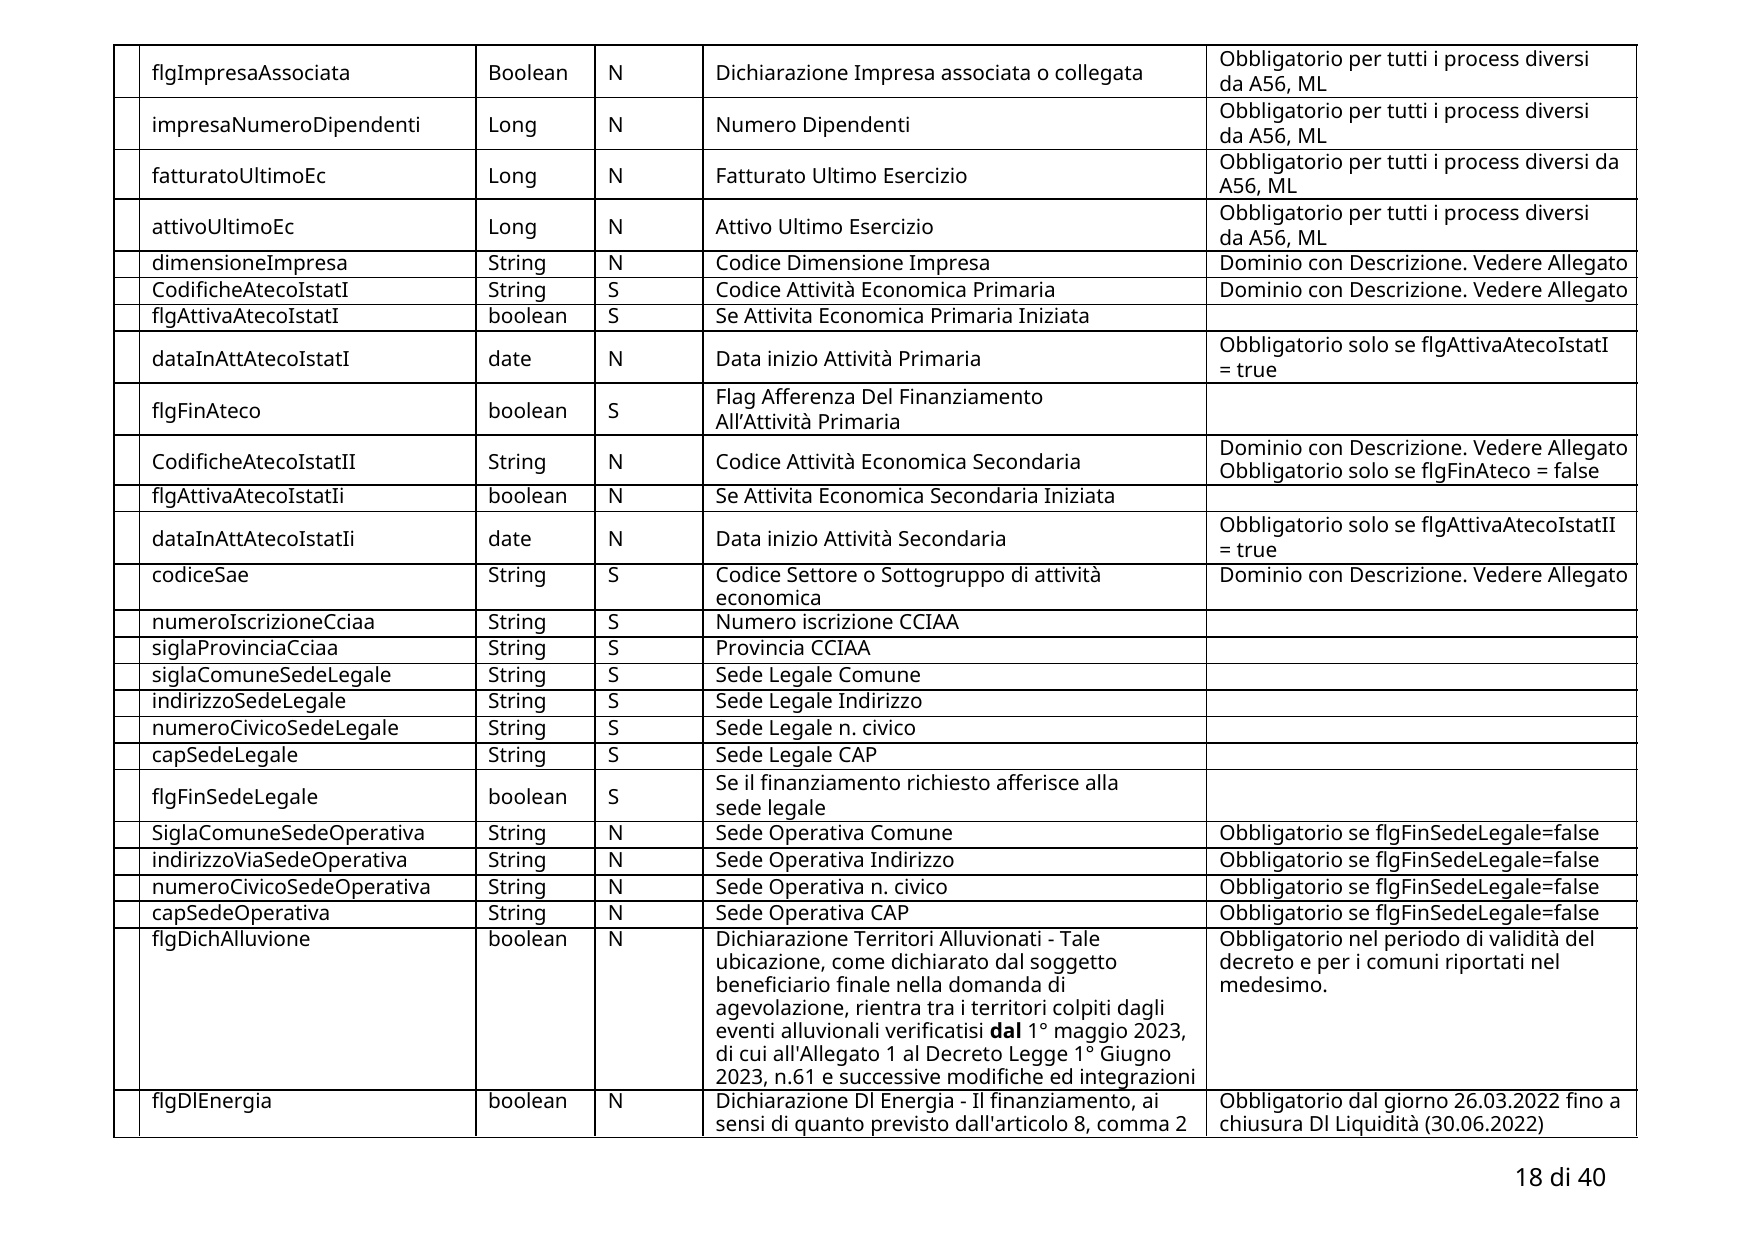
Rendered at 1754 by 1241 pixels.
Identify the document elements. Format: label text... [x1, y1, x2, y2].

table_cell capSedeLegale [140, 744, 475, 769]
table_cell dataInAttAtecoIstatI [140, 332, 475, 382]
table_cell Dichiarazione Territori Alluvionati - Tale ubicazione, come dichiarato dal soggetto beneficiario finale nella domanda di agevolazione, rientra tra i territori colpiti dagli eventi alluvionali verificatisi dal 1° maggio 2023, di cui all'Allegato 1 al Decreto Legge 1° Giugno 2023, n.61 e successive modifiche ed integrazioni [704, 929, 1206, 1089]
table_cell Sede Legale n. civico [704, 717, 1206, 742]
table_cell N [596, 902, 702, 927]
table_cell SiglaComuneSedeOperativa [140, 822, 475, 847]
table_cell String [477, 278, 594, 303]
table_cell [115, 565, 139, 609]
table_cell boolean [477, 1091, 594, 1136]
table_cell Sede Operativa Comune [704, 822, 1206, 847]
table_cell N [596, 486, 702, 511]
table_cell Codice Attività Economica Primaria [704, 278, 1206, 303]
table_cell siglaComuneSedeLegale [140, 664, 475, 689]
table_cell [115, 691, 139, 716]
table_cell N [596, 98, 702, 148]
table_cell CodificheAtecoIstatII [140, 436, 475, 484]
table_cell Provincia CCIAA [704, 638, 1206, 662]
table_cell [115, 332, 139, 382]
table_cell [1207, 305, 1636, 330]
table_cell codiceSae [140, 565, 475, 609]
table_cell Obbligatorio solo se flgAttivaAtecoIstatI = true [1207, 332, 1636, 382]
table_cell [115, 611, 139, 636]
table_cell Se Attivita Economica Secondaria Iniziata [704, 486, 1206, 511]
table_cell N [596, 46, 702, 96]
table_cell fatturatoUltimoEc [140, 150, 475, 198]
table_cell S [596, 717, 702, 742]
table_cell [115, 822, 139, 847]
table_cell [1207, 486, 1636, 511]
table_cell numeroCivicoSedeOperativa [140, 876, 475, 900]
table_cell String [477, 849, 594, 874]
table_cell Sede Legale Indirizzo [704, 691, 1206, 716]
table_cell String [477, 565, 594, 609]
table_cell Long [477, 200, 594, 250]
table_cell date [477, 332, 594, 382]
table_cell Sede Legale Comune [704, 664, 1206, 689]
table_cell Dominio con Descrizione. Vedere Allegato [1207, 278, 1636, 303]
table_cell N [596, 876, 702, 900]
table_cell String [477, 664, 594, 689]
table_cell flgAttivaAtecoIstatIi [140, 486, 475, 511]
table_cell [115, 770, 139, 821]
table_cell date [477, 512, 594, 563]
table_cell Flag Afferenza Del Finanziamento All’Attività Primaria [704, 384, 1206, 434]
table_cell Obbligatorio se flgFinSedeLegale=false [1207, 849, 1636, 874]
table_cell [115, 638, 139, 662]
table_cell boolean [477, 305, 594, 330]
table_cell String [477, 436, 594, 484]
table_cell N [596, 200, 702, 250]
table_cell [115, 849, 139, 874]
table_cell [115, 876, 139, 900]
table_cell [115, 278, 139, 303]
table_cell String [477, 822, 594, 847]
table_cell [704, 1091, 1206, 1136]
table_cell impresaNumeroDipendenti [140, 98, 475, 148]
table_cell S [596, 744, 702, 769]
table_cell [115, 512, 139, 563]
table_cell indirizzoViaSedeOperativa [140, 849, 475, 874]
table_cell String [477, 638, 594, 662]
table_cell numeroIscrizioneCciaa [140, 611, 475, 636]
table_cell Data inizio Attività Secondaria [704, 512, 1206, 563]
table_cell [115, 436, 139, 484]
table_cell Obbligatorio per tutti i process diversi da A56, ML [1207, 200, 1636, 250]
table_cell Numero iscrizione CCIAA [704, 611, 1206, 636]
table_cell Obbligatorio solo se flgAttivaAtecoIstatII = true [1207, 512, 1636, 563]
table_cell [1207, 638, 1636, 662]
table_cell flgDlEnergia [140, 1091, 475, 1136]
table_cell Sede Operativa CAP [704, 902, 1206, 927]
table_cell [115, 717, 139, 742]
table_cell Sede Operativa Indirizzo [704, 849, 1206, 874]
table_cell Obbligatorio se flgFinSedeLegale=false [1207, 902, 1636, 927]
table_cell Numero Dipendenti [704, 98, 1206, 148]
table_cell Dichiarazione Impresa associata o collegata [704, 46, 1206, 96]
table_cell N [596, 929, 702, 1089]
table_cell Fatturato Ultimo Esercizio [704, 150, 1206, 198]
table_cell S [596, 770, 702, 821]
table_cell numeroCivicoSedeLegale [140, 717, 475, 742]
table_cell [115, 200, 139, 250]
table_cell Obbligatorio se flgFinSedeLegale=false [1207, 876, 1636, 900]
table_cell Sede Legale CAP [704, 744, 1206, 769]
table_cell Dominio con Descrizione. Vedere Allegato [1207, 565, 1636, 609]
table_cell String [477, 611, 594, 636]
table_cell [1207, 770, 1636, 821]
table_cell N [596, 252, 702, 277]
table_cell boolean [477, 770, 594, 821]
table_cell Obbligatorio per tutti i process diversi da A56, ML [1207, 98, 1636, 148]
table_cell [115, 929, 139, 1089]
table_cell String [477, 744, 594, 769]
table_cell boolean [477, 384, 594, 434]
table_cell [115, 252, 139, 277]
table_cell N [596, 332, 702, 382]
table_cell Codice Attività Economica Secondaria [704, 436, 1206, 484]
table_cell [1207, 717, 1636, 742]
table_cell N [596, 512, 702, 563]
table_cell capSedeOperativa [140, 902, 475, 927]
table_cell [1207, 1091, 1636, 1136]
table_cell String [477, 252, 594, 277]
table_cell [115, 98, 139, 148]
table_cell flgImpresaAssociata [140, 46, 475, 96]
table_cell S [596, 384, 702, 434]
table_cell attivoUltimoEc [140, 200, 475, 250]
table_cell String [477, 717, 594, 742]
table_cell Codice Dimensione Impresa [704, 252, 1206, 277]
table_cell [115, 664, 139, 689]
table_cell Obbligatorio per tutti i process diversi da A56, ML [1207, 150, 1636, 198]
table_cell String [477, 691, 594, 716]
table_cell [115, 744, 139, 769]
table_cell [1207, 664, 1636, 689]
table_cell [115, 305, 139, 330]
table_cell flgFinAteco [140, 384, 475, 434]
table_cell [115, 150, 139, 198]
table_cell flgDichAlluvione [140, 929, 475, 1089]
table_cell dataInAttAtecoIstatIi [140, 512, 475, 563]
table_cell String [477, 902, 594, 927]
table_cell N [596, 150, 702, 198]
table_cell S [596, 278, 702, 303]
table_cell CodificheAtecoIstatI [140, 278, 475, 303]
table_cell S [596, 305, 702, 330]
table_cell String [477, 876, 594, 900]
table_cell Se Attivita Economica Primaria Iniziata [704, 305, 1206, 330]
table_cell Obbligatorio se flgFinSedeLegale=false [1207, 822, 1636, 847]
table_cell S [596, 664, 702, 689]
table_cell Dominio con Descrizione. Vedere Allegato Obbligatorio solo se flgFinAteco = false [1207, 436, 1636, 484]
table_cell boolean [477, 929, 594, 1089]
table_cell Obbligatorio nel periodo di validità del decreto e per i comuni riportati nel medesimo. [1207, 929, 1636, 1089]
table_cell [115, 1091, 139, 1136]
table_cell Boolean [477, 46, 594, 96]
table_cell Sede Operativa n. civico [704, 876, 1206, 900]
table_cell Obbligatorio per tutti i process diversi da A56, ML [1207, 46, 1636, 96]
table_cell [1207, 384, 1636, 434]
table_cell siglaProvinciaCciaa [140, 638, 475, 662]
table_cell [1207, 691, 1636, 716]
table_cell [115, 486, 139, 511]
table_cell [115, 384, 139, 434]
table_cell N [596, 436, 702, 484]
table_cell Attivo Ultimo Esercizio [704, 200, 1206, 250]
table_cell Long [477, 98, 594, 148]
table_cell boolean [477, 486, 594, 511]
table_cell N [596, 849, 702, 874]
table_cell S [596, 638, 702, 662]
table_cell S [596, 611, 702, 636]
table_cell S [596, 691, 702, 716]
table_cell [115, 46, 139, 96]
table_cell Data inizio Attività Primaria [704, 332, 1206, 382]
table_cell flgAttivaAtecoIstatI [140, 305, 475, 330]
table_cell N [596, 822, 702, 847]
table_cell [1207, 744, 1636, 769]
table_cell S [596, 565, 702, 609]
table_cell Dominio con Descrizione. Vedere Allegato [1207, 252, 1636, 277]
table_cell Se il finanziamento richiesto afferisce alla sede legale [704, 770, 1206, 821]
table_cell indirizzoSedeLegale [140, 691, 475, 716]
table_cell [115, 902, 139, 927]
table_cell N [596, 1091, 702, 1136]
table_cell flgFinSedeLegale [140, 770, 475, 821]
table_cell dimensioneImpresa [140, 252, 475, 277]
table_cell Long [477, 150, 594, 198]
table_cell [1207, 611, 1636, 636]
table_cell Codice Settore o Sottogruppo di attività economica [704, 565, 1206, 609]
